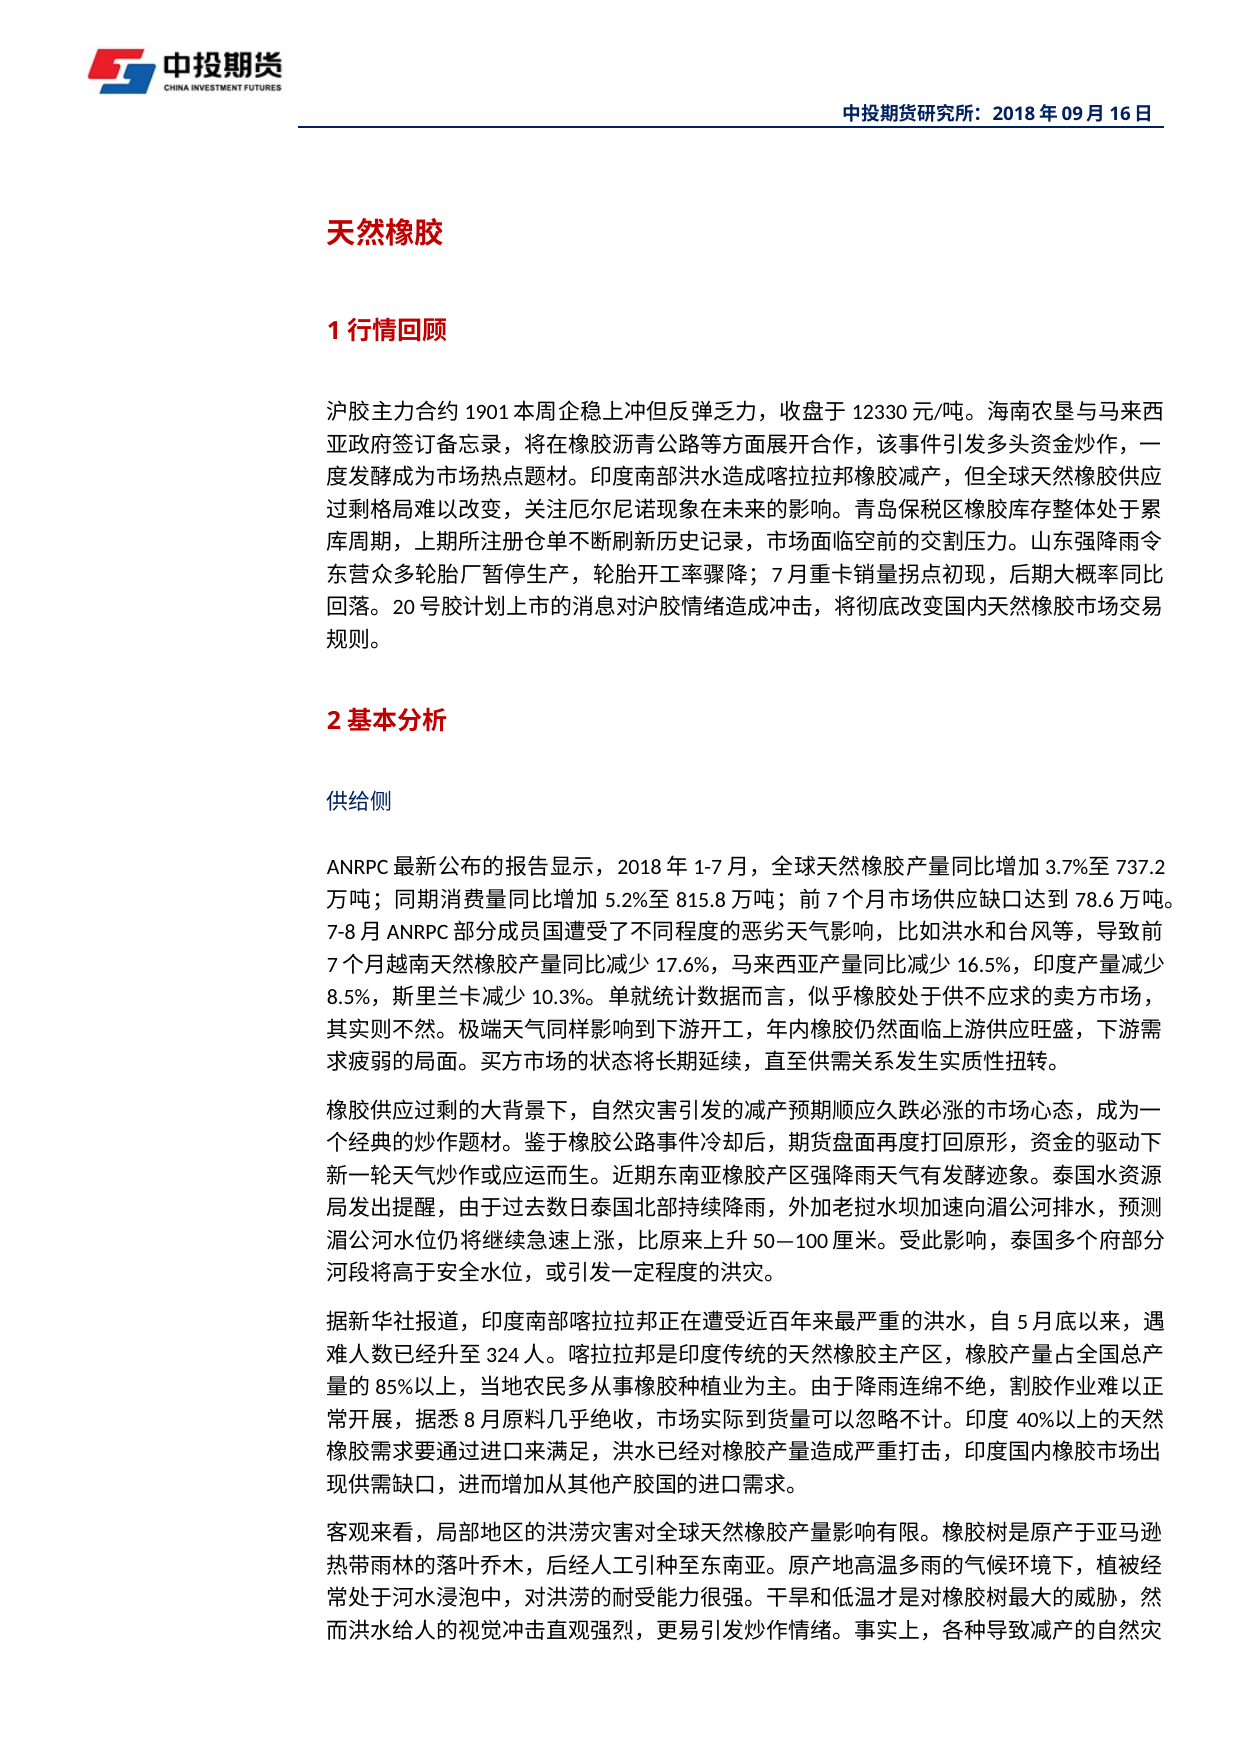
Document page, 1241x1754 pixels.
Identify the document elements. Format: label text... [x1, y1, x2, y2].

text 橡胶供应过剩的大背景下，自然灾害引发的减产预期顺应久跌必涨的市场心态，成为一个经典的炒作题材。鉴于橡胶公路事件冷却后，期货盘面再度打回原形，资金的驱动下新一轮天气炒作或应运而生。近期东南亚橡胶产区强降雨天气有发酵迹象。泰国水资源局发出提醒，由于过去数日泰国北部持续降雨，外加老挝水坝加速向湄公河排水，预测湄公河水位仍将继续急速上涨，比原来上升50—100厘米。受此影响，泰国多个府部分河段将高于安全水位，或引发一定程度的洪灾。 [327, 1092, 1165, 1287]
text 天然橡胶 [327, 199, 1165, 264]
text 据新华社报道，印度南部喀拉拉邦正在遭受近百年来最严重的洪水，自5月底以来，遇难人数已经升至324人。喀拉拉邦是印度传统的天然橡胶主产区，橡胶产量占全国总产量的85%以上，当地农民多从事橡胶种植业为主。由于降雨连绵不绝，割胶作业难以正常开展，据悉8月原料几乎绝收，市场实际到货量可以忽略不计。印度40%以上的天然橡胶需求要通过进口来满足，洪水已经对橡胶产量造成严重打击，印度国内橡胶市场出现供需缺口，进而增加从其他产胶国的进口需求。 [327, 1304, 1165, 1499]
text 1 行情回顾 [327, 296, 1165, 361]
picture [86, 42, 288, 101]
text 沪胶主力合约1901本周企稳上冲但反弹乏力，收盘于12330元/吨。海南农垦与马来西亚政府签订备忘录，将在橡胶沥青公路等方面展开合作，该事件引发多头资金炒作，一度发酵成为市场热点题材。印度南部洪水造成喀拉拉邦橡胶减产，但全球天然橡胶供应过剩格局难以改变，关注厄尔尼诺现象在未来的影响。青岛保税区橡胶库存整体处于累库周期，上期所注册仓单不断刷新历史记录，市场面临空前的交割压力。山东强降雨令东营众多轮胎厂暂停生产，轮胎开工率骤降；7月重卡销量拐点初现，后期大概率同比回落。20号胶计划上市的消息对沪胶情绪造成冲击，将彻底改变国内天然橡胶市场交易规则。 [327, 394, 1165, 654]
text ANRPC最新公布的报告显示，2018年1-7月，全球天然橡胶产量同比增加3.7%至737.2万吨；同期消费量同比增加5.2%至815.8万吨；前7个月市场供应缺口达到78.6万吨。7-8月ANRPC部分成员国遭受了不同程度的恶劣天气影响，比如洪水和台风等，导致前7个月越南天然橡胶产量同比减少17.6%，马来西亚产量同比减少16.5%，印度产量减少8.5%，斯里兰卡减少10.3%。单就统计数据而言，似乎橡胶处于供不应求的卖方市场，其实则不然。极端天气同样影响到下游开工，年内橡胶仍然面临上游供应旺盛，下游需求疲弱的局面。买方市场的状态将长期延续，直至供需关系发生实质性扭转。 [327, 849, 1165, 1076]
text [327, 1515, 1165, 1645]
text 2 基本分析 [327, 686, 1165, 751]
text 供给侧 [327, 784, 1165, 816]
